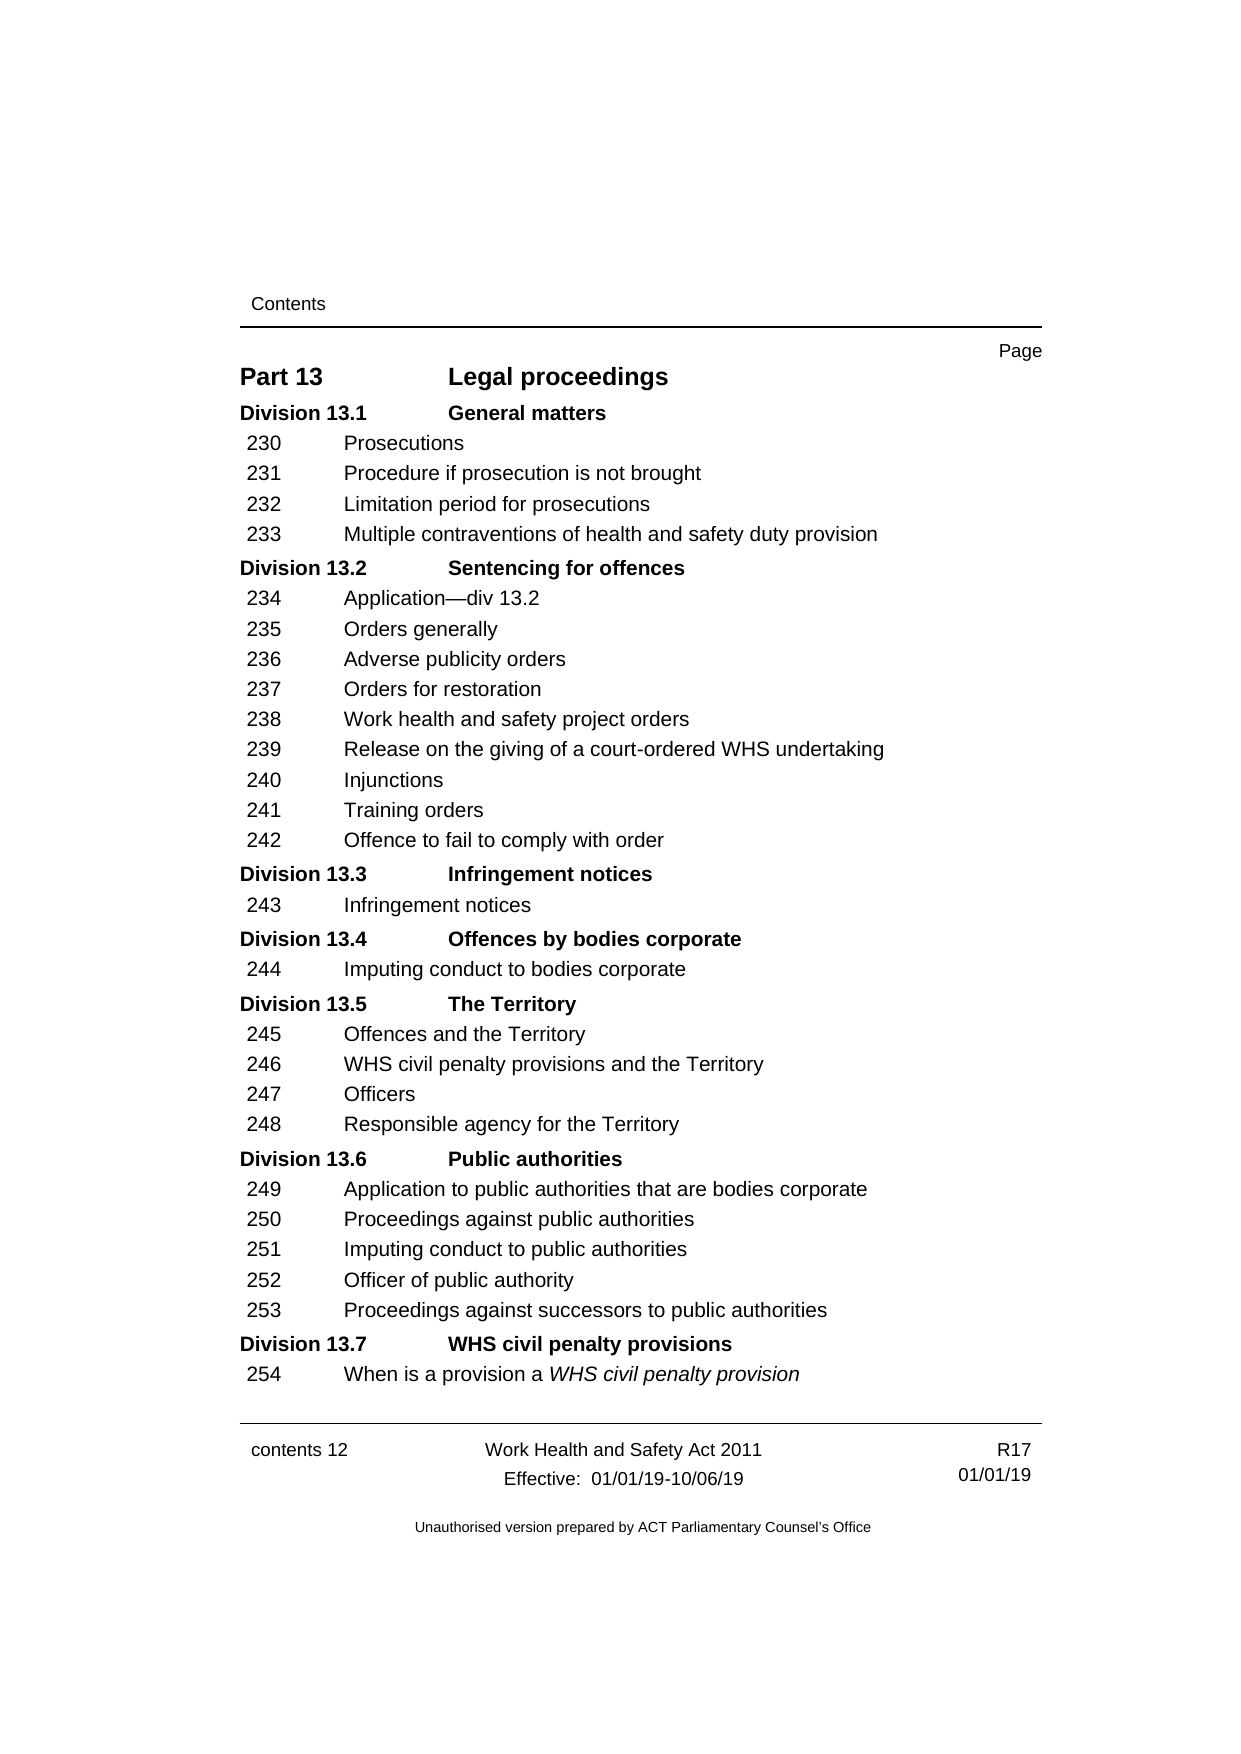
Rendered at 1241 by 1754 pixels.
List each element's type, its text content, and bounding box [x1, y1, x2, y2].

text 247 Officers 178 [239, 1082, 996, 1106]
text 231 Procedure if prosecution is not brought 169 [239, 461, 996, 485]
text 254 When is a provision a WHS civil penalty provision 182 [239, 1362, 996, 1386]
text 252 Officer of public authority 182 [239, 1267, 996, 1291]
text 245 Offences and the Territory 177 [239, 1022, 996, 1046]
text 233 Multiple contraventions of health and safety duty provision 171 [239, 522, 996, 546]
text 234 Application—div 13.2 172 [239, 586, 996, 610]
text Part 13 Legal proceedings 168 [239, 362, 996, 390]
text 238 Work health and safety project orders 174 [239, 707, 996, 731]
text 246 WHS civil penalty provisions and the Territory 178 [239, 1052, 996, 1076]
text 232 Limitation period for prosecutions 170 [239, 491, 996, 515]
text Division 13.7 WHS civil penalty provisions 182 [239, 1332, 996, 1356]
text Division 13.5 The Territory 177 [239, 991, 996, 1015]
text 253 Proceedings against successors to public authorities 182 [239, 1298, 996, 1322]
text Division 13.3 Infringement notices 176 [239, 862, 996, 886]
text 230 Prosecutions 168 [239, 431, 996, 455]
text 236 Adverse publicity orders 172 [239, 647, 996, 671]
text 237 Orders for restoration 174 [239, 677, 996, 701]
text 251 Imputing conduct to public authorities 181 [239, 1237, 996, 1261]
text 241 Training orders 175 [239, 798, 996, 822]
text 243 Infringement notices 176 [239, 892, 996, 916]
text 242 Offence to fail to comply with order 176 [239, 828, 996, 852]
text 249 Application to public authorities that are bodies corporate 181 [239, 1177, 996, 1201]
text 235 Orders generally 172 [239, 616, 996, 640]
text Division 13.6 Public authorities 181 [239, 1147, 996, 1171]
text 240 Injunctions 175 [239, 767, 996, 791]
text Division 13.2 Sentencing for offences 172 [239, 556, 996, 580]
text 248 Responsible agency for the Territory 179 [239, 1112, 996, 1136]
text Division 13.1 General matters 168 [239, 401, 996, 425]
text Division 13.4 Offences by bodies corporate 177 [239, 927, 996, 951]
text 250 Proceedings against public authorities 181 [239, 1207, 996, 1231]
text 239 Release on the giving of a court-ordered WHS undertaking 174 [239, 737, 996, 761]
text 244 Imputing conduct to bodies corporate 177 [239, 957, 996, 981]
